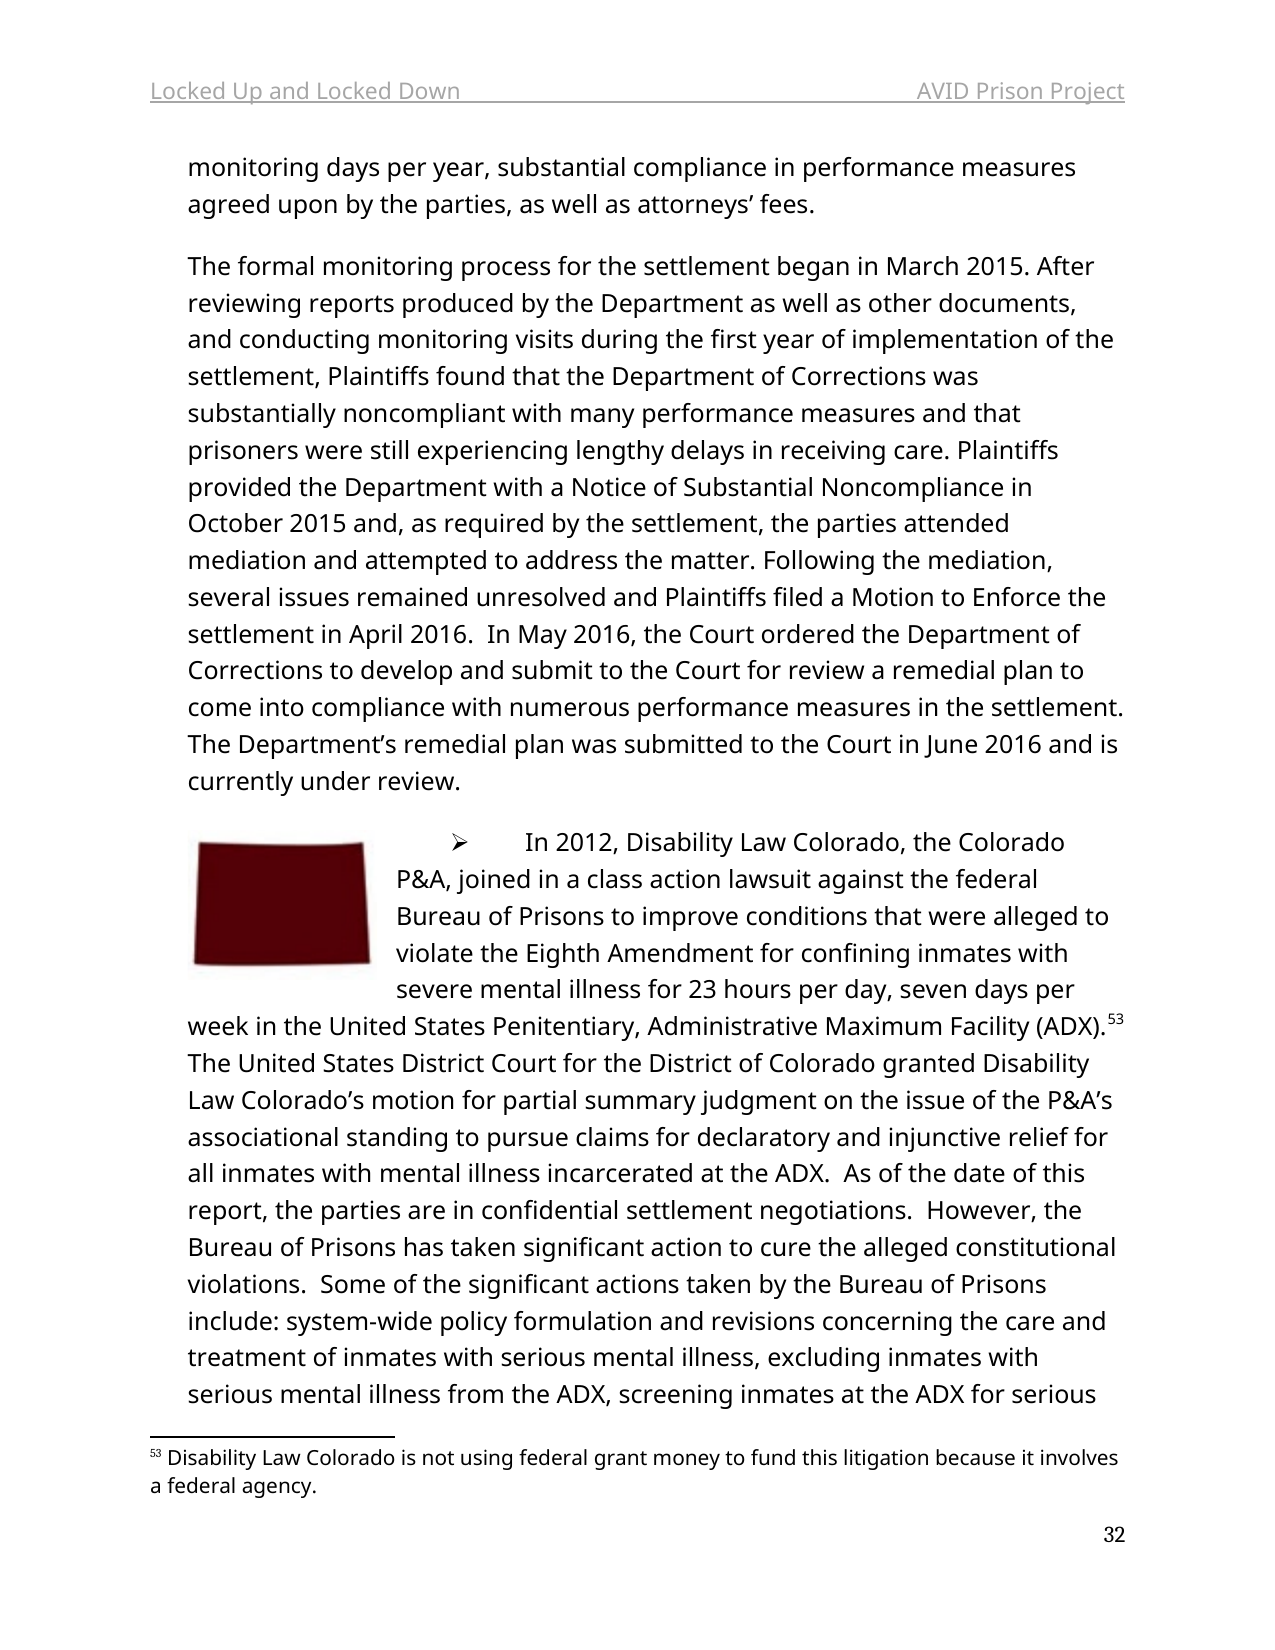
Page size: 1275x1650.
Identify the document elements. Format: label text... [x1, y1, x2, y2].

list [187, 150, 1125, 221]
list The formal monitoring process for the settlement began in March 2015. After reviewing reports produced by the Department as well as other documents, and conducting monitoring visits during the first year of implementation of the settlement, Plaintiffs found that the Department of Corrections was substantially noncompliant with many performance measures and that prisoners were still experiencing lengthy delays in receiving care. Plaintiffs provided the Department with a Notice of Substantial Noncompliance in October 2015 and, as required by the settlement, the parties attended mediation and attempted to address the matter. Following the mediation, several issues remained unresolved and Plaintiffs filed a Motion to Enforce the settlement in April 2016. In May 2016, the Court ordered the Department of Corrections to develop and submit to the Court for review a remedial plan to come into compliance with numerous performance measures in the settlement. The Department’s remedial plan was submitted to the Court in June 2016 and is currently under review. [187, 248, 1125, 797]
picture [187, 830, 378, 980]
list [150, 825, 1125, 1411]
